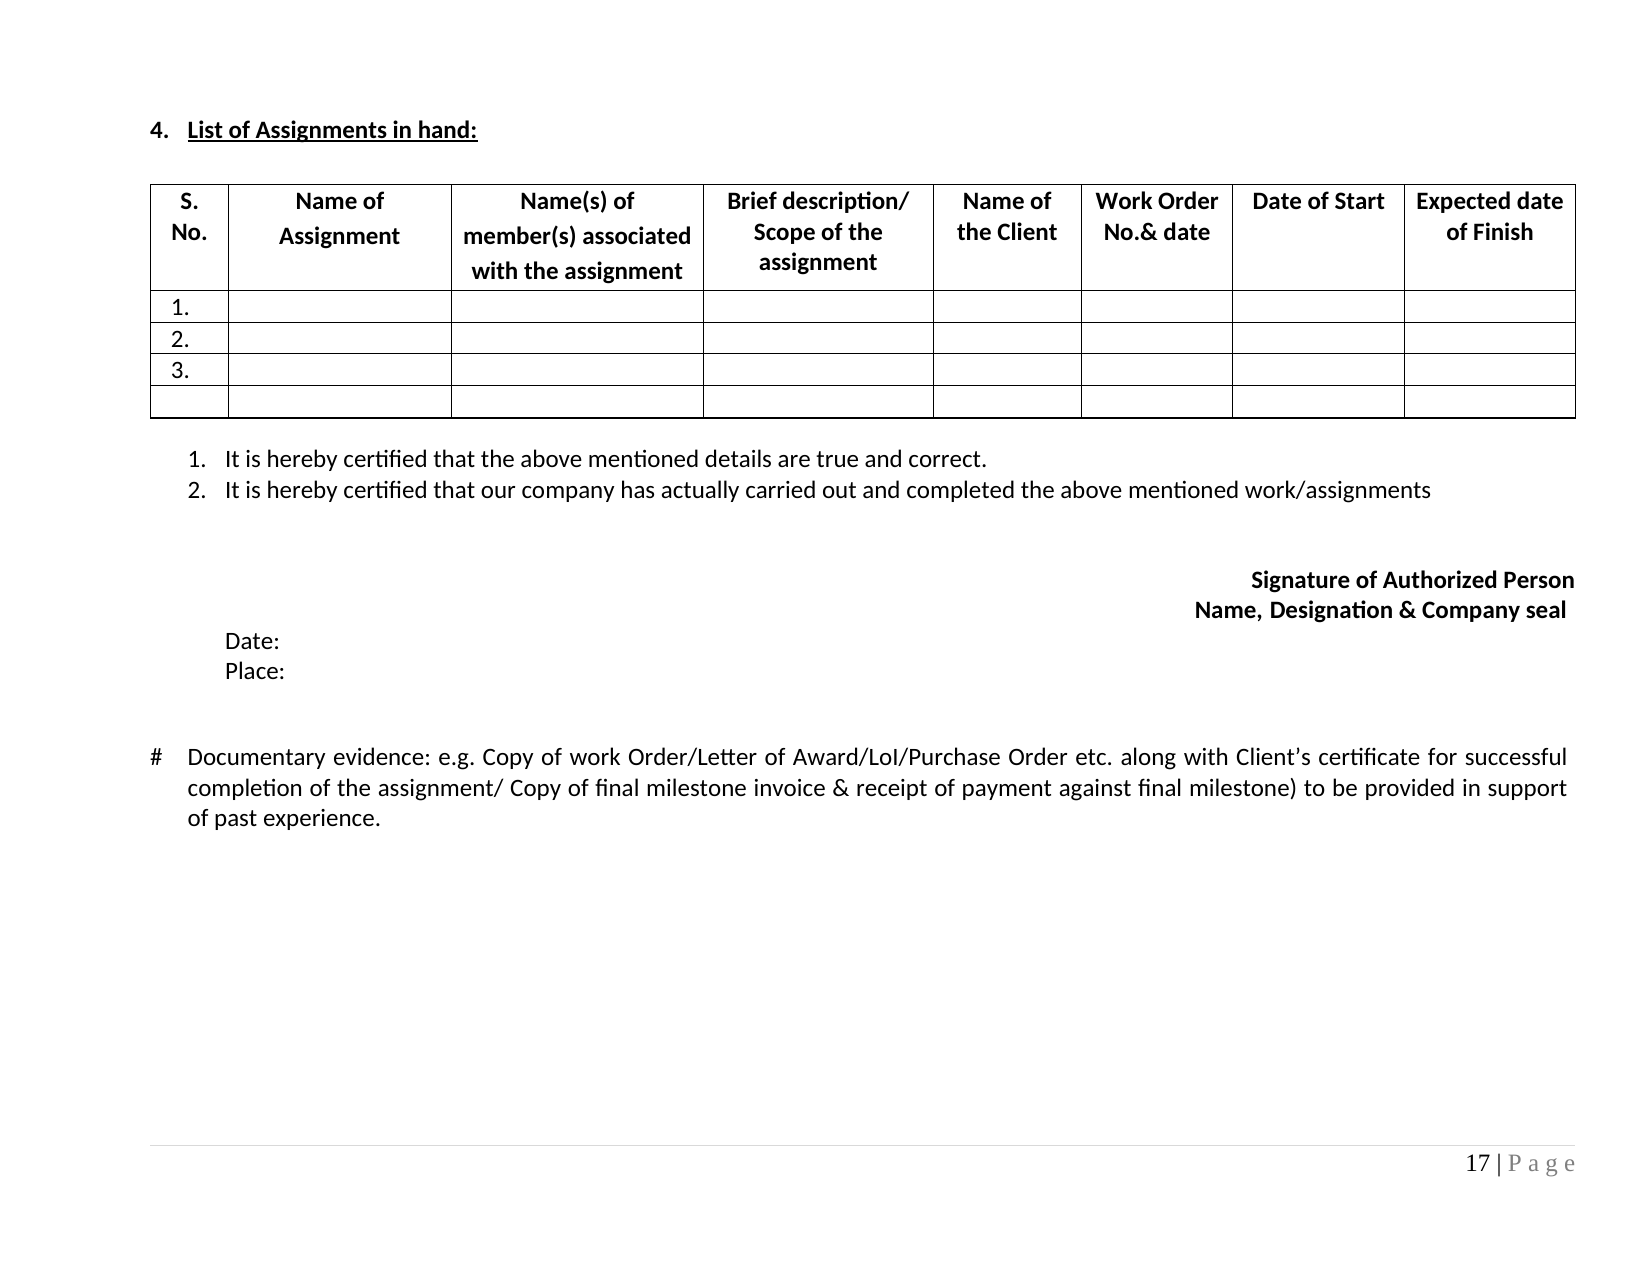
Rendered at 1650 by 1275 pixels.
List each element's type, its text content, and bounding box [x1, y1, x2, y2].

table_cell [1405, 323, 1575, 353]
table_cell [704, 354, 933, 385]
text Date: [225, 625, 1569, 655]
table_header Work Order No.& date [1082, 185, 1232, 290]
table_cell [934, 386, 1081, 417]
table_cell [1082, 291, 1232, 322]
table_header Name(s) of member(s) associated with the assignment [452, 185, 703, 290]
table_header Name of the Client [934, 185, 1081, 290]
table_cell [1233, 386, 1404, 417]
table_cell [151, 354, 228, 385]
table_cell [704, 291, 933, 322]
table_cell [1082, 386, 1232, 417]
list It is hereby certified that the above mentioned details are true and correct. [187, 443, 1575, 474]
table_cell [229, 354, 451, 385]
table_cell [229, 291, 451, 322]
table_cell [1233, 323, 1404, 353]
text Place: [225, 655, 1569, 686]
table_cell [1405, 354, 1575, 385]
table_cell [452, 386, 703, 417]
table_cell [229, 386, 451, 417]
table_header Expected date of Finish [1405, 185, 1575, 290]
table_cell [1405, 291, 1575, 322]
text Signature of Authorized Person [150, 564, 1575, 594]
table_cell [151, 291, 228, 322]
table_cell [1233, 291, 1404, 322]
table_cell [1405, 386, 1575, 417]
table_cell [151, 323, 228, 353]
table_header Date of Start [1233, 185, 1404, 290]
table_header Name of Assignment [229, 185, 451, 290]
table_cell [229, 323, 451, 353]
list List of Assignments in hand: [150, 114, 1575, 145]
table_cell [151, 386, 228, 417]
table_cell [704, 386, 933, 417]
table_header Brief description/ Scope of the assignment [704, 185, 933, 290]
table_cell [452, 291, 703, 322]
table_cell [1082, 323, 1232, 353]
table_cell [1082, 354, 1232, 385]
table_cell [934, 354, 1081, 385]
table_cell [452, 354, 703, 385]
text # Documentary evidence: e.g. Copy of work Order/Letter of Award/LoI/Purchase Order etc. along with Client’s certificate for successful completion of the assignment/ Copy of final milestone invoice & receipt of payment against final milestone) to be provided in support of past experience. [150, 741, 1569, 833]
table_cell [1233, 354, 1404, 385]
table_cell [934, 291, 1081, 322]
table_cell [934, 323, 1081, 353]
table_header S. No. [151, 185, 228, 290]
table_cell [452, 323, 703, 353]
text Name, Designation & Company seal [225, 594, 1569, 625]
list It is hereby certified that our company has actually carried out and completed the above mentioned work/assignments [187, 474, 1575, 504]
table_cell [704, 323, 933, 353]
